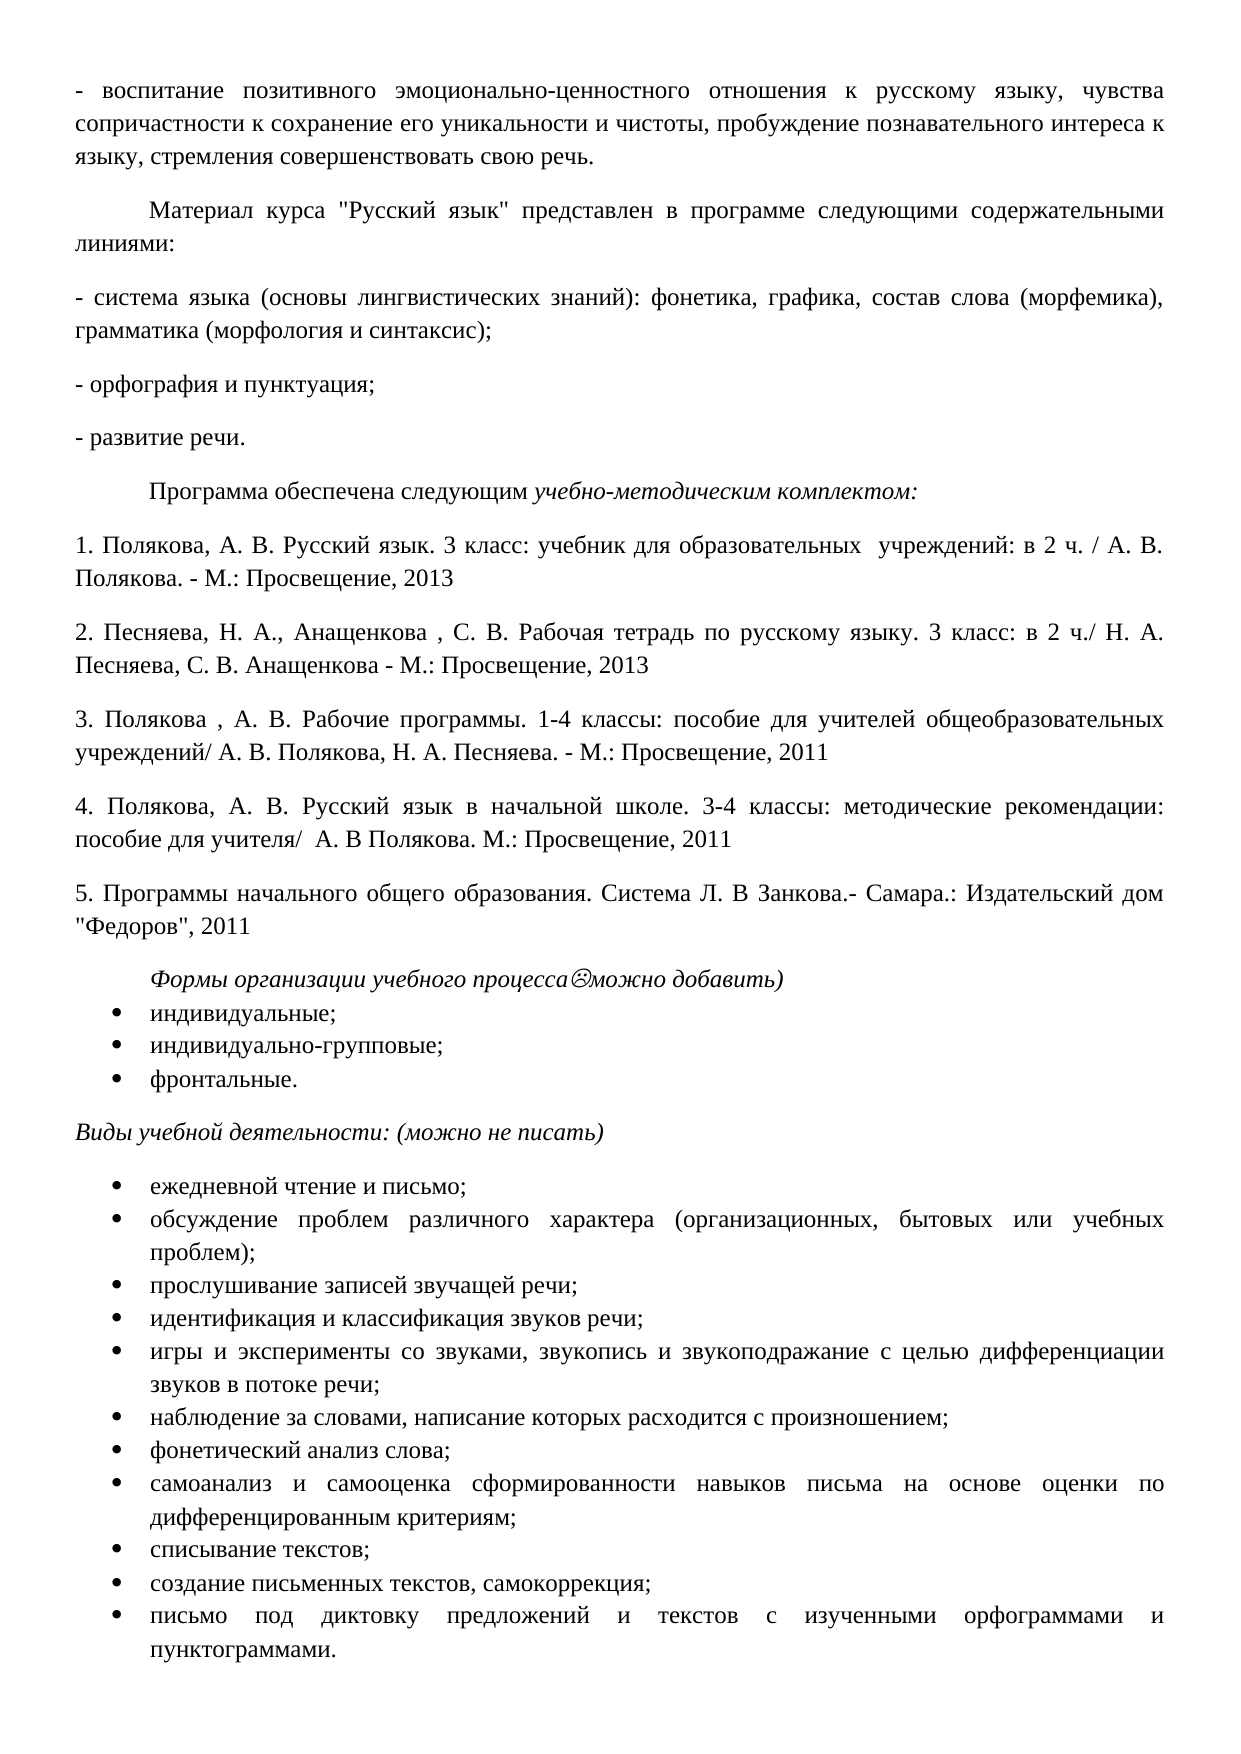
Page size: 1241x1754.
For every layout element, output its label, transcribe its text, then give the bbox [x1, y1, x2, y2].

list наблюдение за словами, написание которых расходится с произношением; [112, 1402, 1165, 1431]
list списывание текстов; [112, 1534, 1165, 1563]
list создание письменных текстов, самокоррекция; [112, 1568, 1165, 1596]
text 2. Песняева, Н. А., Анащенкова , С. В. Рабочая тетрадь по русскому языку. 3 класс: в 2 ч./ Н. А. Песняева, С. В. Анащенкова - М.: Просвещение, 2013 [75, 617, 1165, 679]
text - развитие речи. [75, 422, 1165, 451]
text 4. Полякова, А. В. Русский язык в начальной школе. 3-4 классы: методические рекомендации: пособие для учителя/ А. В Полякова. М.: Просвещение, 2011 [75, 791, 1165, 853]
list фонетический анализ слова; [112, 1436, 1165, 1464]
text Виды учебной деятельности: (можно не писать) [75, 1117, 1165, 1146]
text 1. Полякова, А. В. Русский язык. 3 класс: учебник для образовательных учреждений: в 2 ч. / А. В. Полякова. - М.: Просвещение, 2013 [75, 530, 1165, 592]
list индивидуально-групповые; [112, 1031, 1165, 1059]
text Программа обеспечена следующим учебно-методическим комплектом: [75, 476, 1165, 505]
text - воспитание позитивного эмоционально-ценностного отношения к русскому языку, чувства сопричастности к сохранение его уникальности и чистоты, пробуждение познавательного интереса к языку, стремления совершенствовать свою речь. [75, 75, 1165, 170]
list обсуждение проблем различного характера (организационных, бытовых или учебных проблем); [112, 1204, 1165, 1266]
list Формы организации учебного процессаможно добавить) [150, 964, 1165, 993]
list самоанализ и самооценка сформированности навыков письма на основе оценки по дифференцированным критериям; [112, 1468, 1165, 1530]
text Материал курса "Русский язык" представлен в программе следующими содержательными линиями: [75, 195, 1165, 257]
text - орфография и пунктуация; [75, 369, 1165, 397]
list ежедневной чтение и письмо; [112, 1171, 1165, 1200]
list игры и эксперименты со звуками, звукопись и звукоподражание с целью дифференциации звуков в потоке речи; [112, 1336, 1165, 1398]
text - система языка (основы лингвистических знаний): фонетика, графика, состав слова (морфемика), грамматика (морфология и синтаксис); [75, 282, 1165, 343]
text 3. Полякова , А. В. Рабочие программы. 1-4 классы: пособие для учителей общеобразовательных учреждений/ А. В. Полякова, Н. А. Песняева. - М.: Просвещение, 2011 [75, 704, 1165, 766]
list фронтальные. [112, 1064, 1165, 1092]
list идентификация и классификация звуков речи; [112, 1303, 1165, 1332]
list индивидуальные; [112, 998, 1165, 1026]
list письмо под диктовку предложений и текстов с изученными орфограммами и пунктограммами. [112, 1601, 1165, 1662]
text 5. Программы начального общего образования. Система Л. В Занкова.- Самара.: Издательский дом "Федоров", 2011 [75, 878, 1165, 939]
list прослушивание записей звучащей речи; [112, 1270, 1165, 1299]
